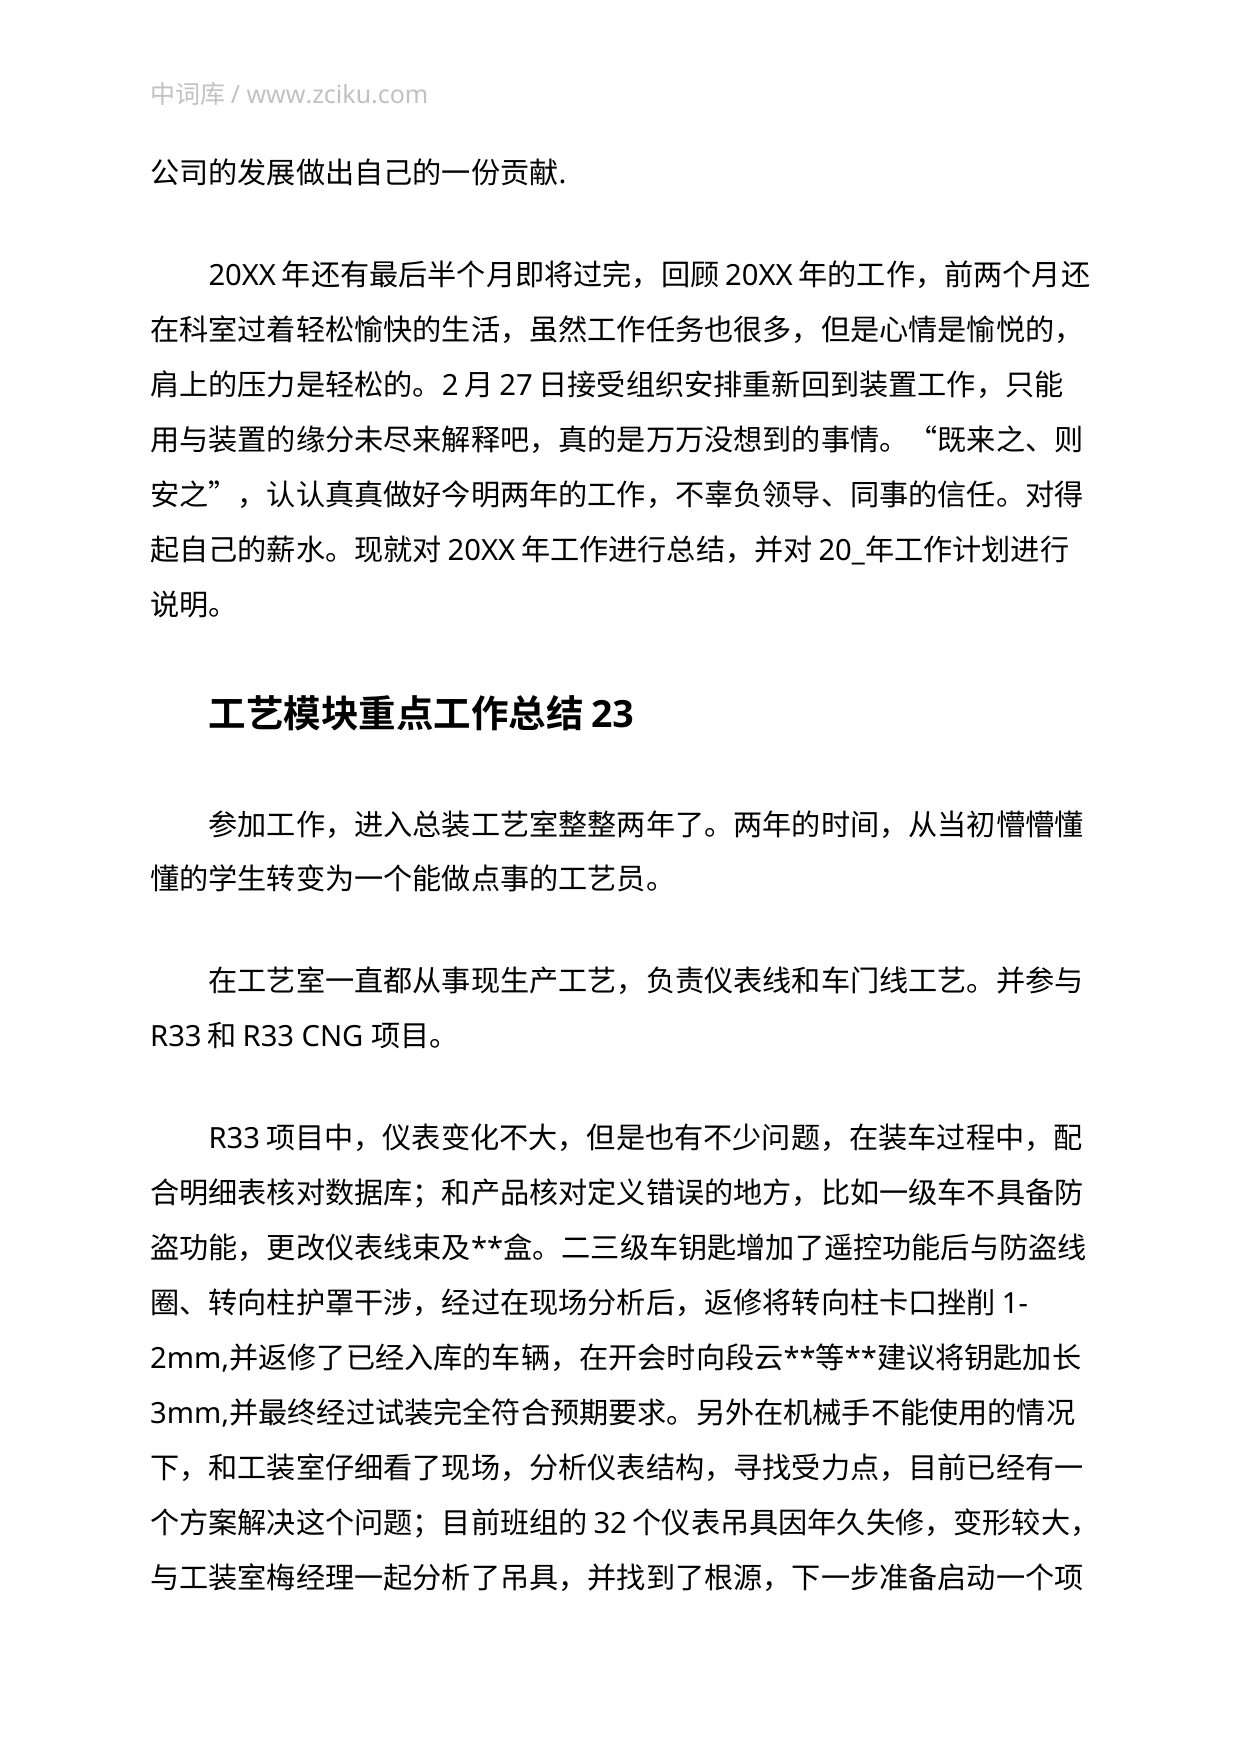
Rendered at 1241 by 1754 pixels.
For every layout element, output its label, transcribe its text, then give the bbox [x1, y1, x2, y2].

text 工艺模块重点工作总结23 [150, 683, 1090, 738]
text 在工艺室一直都从事现生产工艺，负责仪表线和车门线工艺。并参与R33和R33 CNG 项目。 [150, 958, 1090, 1055]
text 20XX年还有最后半个月即将过完，回顾20XX年的工作，前两个月还在科室过着轻松愉快的生活，虽然工作任务也很多，但是心情是愉悦的，肩上的压力是轻松的。2月27日接受组织安排重新回到装置工作，只能用与装置的缘分未尽来解释吧，真的是万万没想到的事情。“既来之、则安之”，认认真真做好今明两年的工作，不辜负领导、同事的信任。对得起自己的薪水。现就对20XX年工作进行总结，并对20_年工作计划进行说明。 [150, 252, 1090, 624]
text 参加工作，进入总装工艺室整整两年了。两年的时间，从当初懵懵懂懂的学生转变为一个能做点事的工艺员。 [150, 801, 1090, 898]
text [150, 150, 1090, 192]
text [150, 1114, 1090, 1597]
